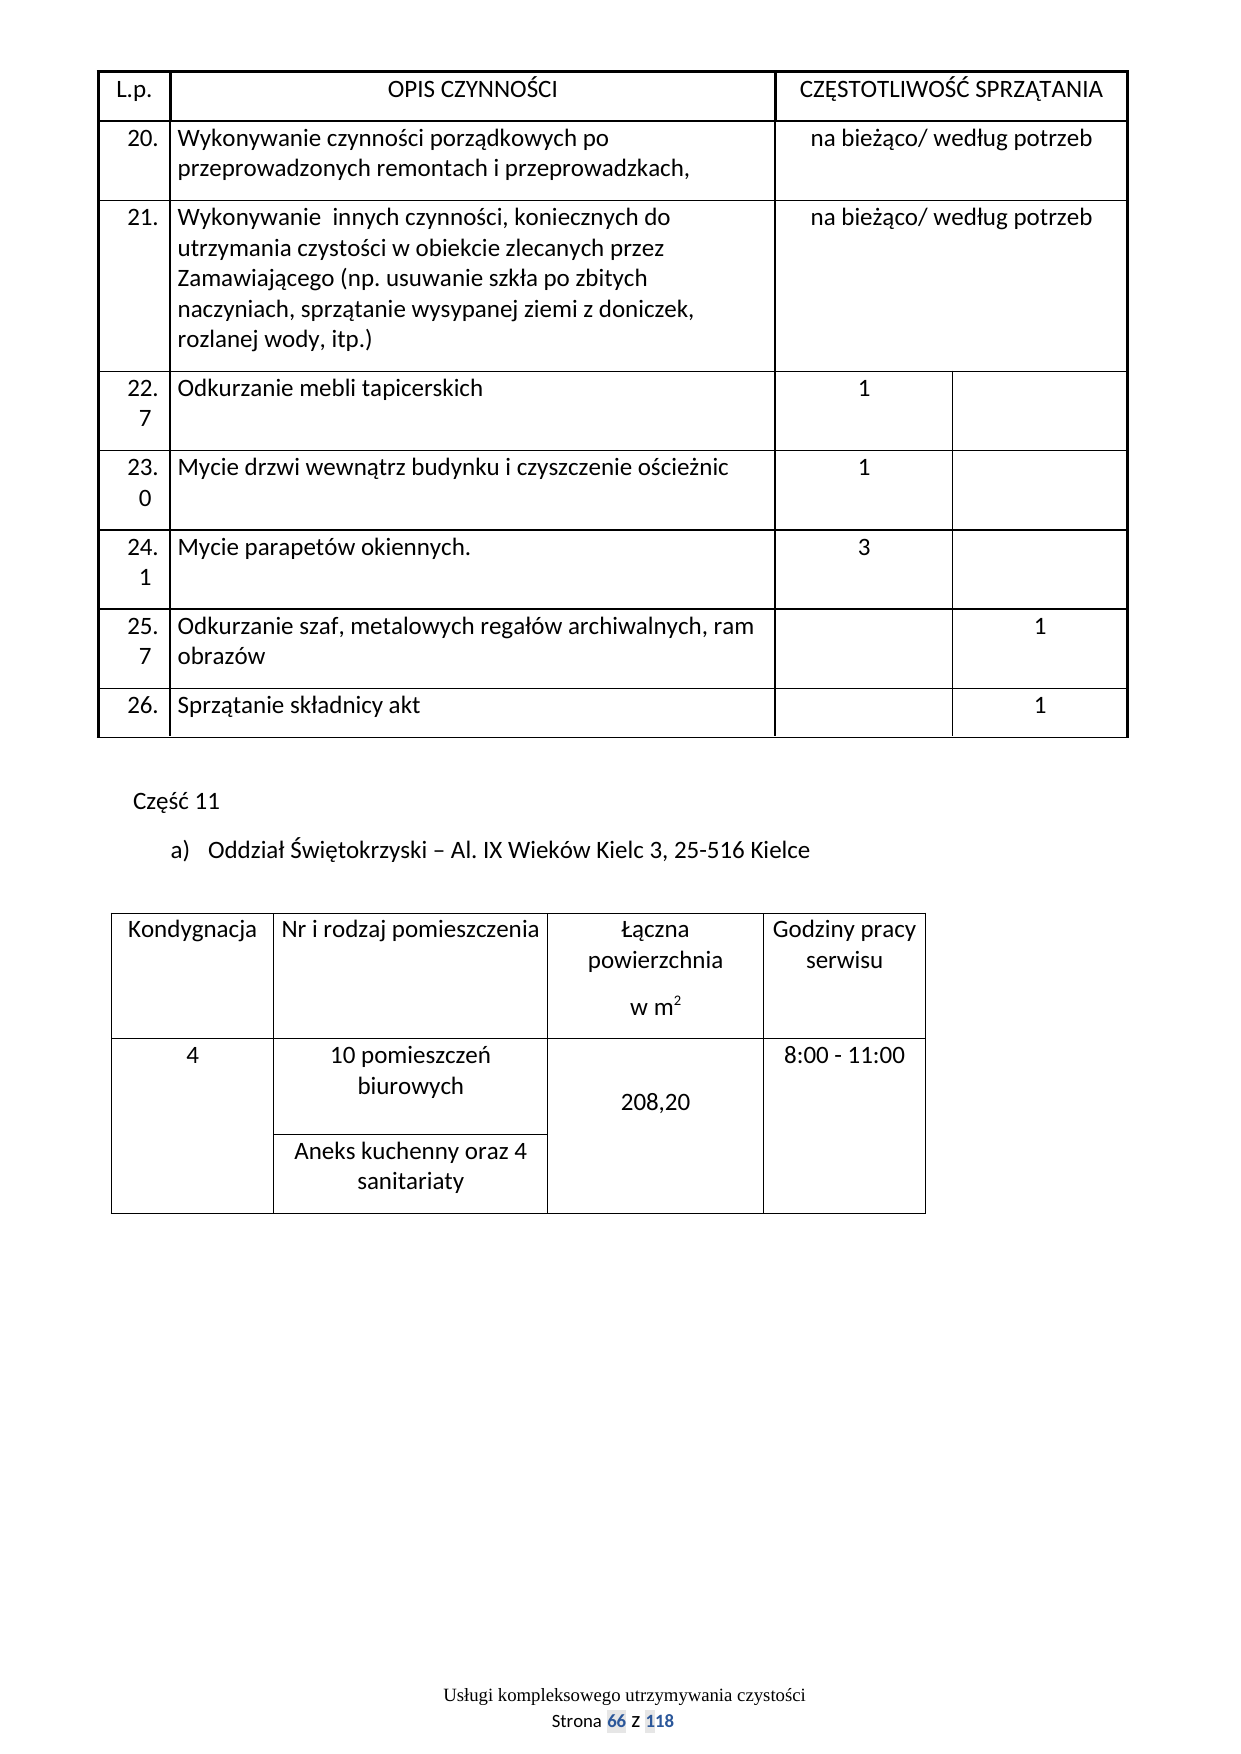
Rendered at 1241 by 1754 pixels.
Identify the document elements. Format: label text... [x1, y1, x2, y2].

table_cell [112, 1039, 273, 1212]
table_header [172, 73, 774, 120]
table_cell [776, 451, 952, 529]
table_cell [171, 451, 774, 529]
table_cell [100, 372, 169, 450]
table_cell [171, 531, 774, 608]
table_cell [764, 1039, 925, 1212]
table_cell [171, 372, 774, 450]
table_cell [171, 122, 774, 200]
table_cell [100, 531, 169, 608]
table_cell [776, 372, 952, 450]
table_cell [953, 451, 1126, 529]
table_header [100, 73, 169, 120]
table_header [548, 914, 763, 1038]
list Oddział Świętokrzyski – Al. IX Wieków Kielc 3, 25-516 Kielce [170, 835, 1093, 865]
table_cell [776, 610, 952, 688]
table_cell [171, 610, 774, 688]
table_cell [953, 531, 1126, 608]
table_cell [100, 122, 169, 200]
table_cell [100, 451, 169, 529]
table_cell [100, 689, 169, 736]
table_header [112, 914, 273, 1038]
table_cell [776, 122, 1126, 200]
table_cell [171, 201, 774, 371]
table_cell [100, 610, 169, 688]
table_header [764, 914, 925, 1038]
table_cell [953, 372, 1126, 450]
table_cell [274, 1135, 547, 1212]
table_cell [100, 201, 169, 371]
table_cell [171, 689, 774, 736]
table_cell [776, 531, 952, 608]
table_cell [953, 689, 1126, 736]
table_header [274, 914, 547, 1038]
text Część 11 [133, 785, 1093, 816]
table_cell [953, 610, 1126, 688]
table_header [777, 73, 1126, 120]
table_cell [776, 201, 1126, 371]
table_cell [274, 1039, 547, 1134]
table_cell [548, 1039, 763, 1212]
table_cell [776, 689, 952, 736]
